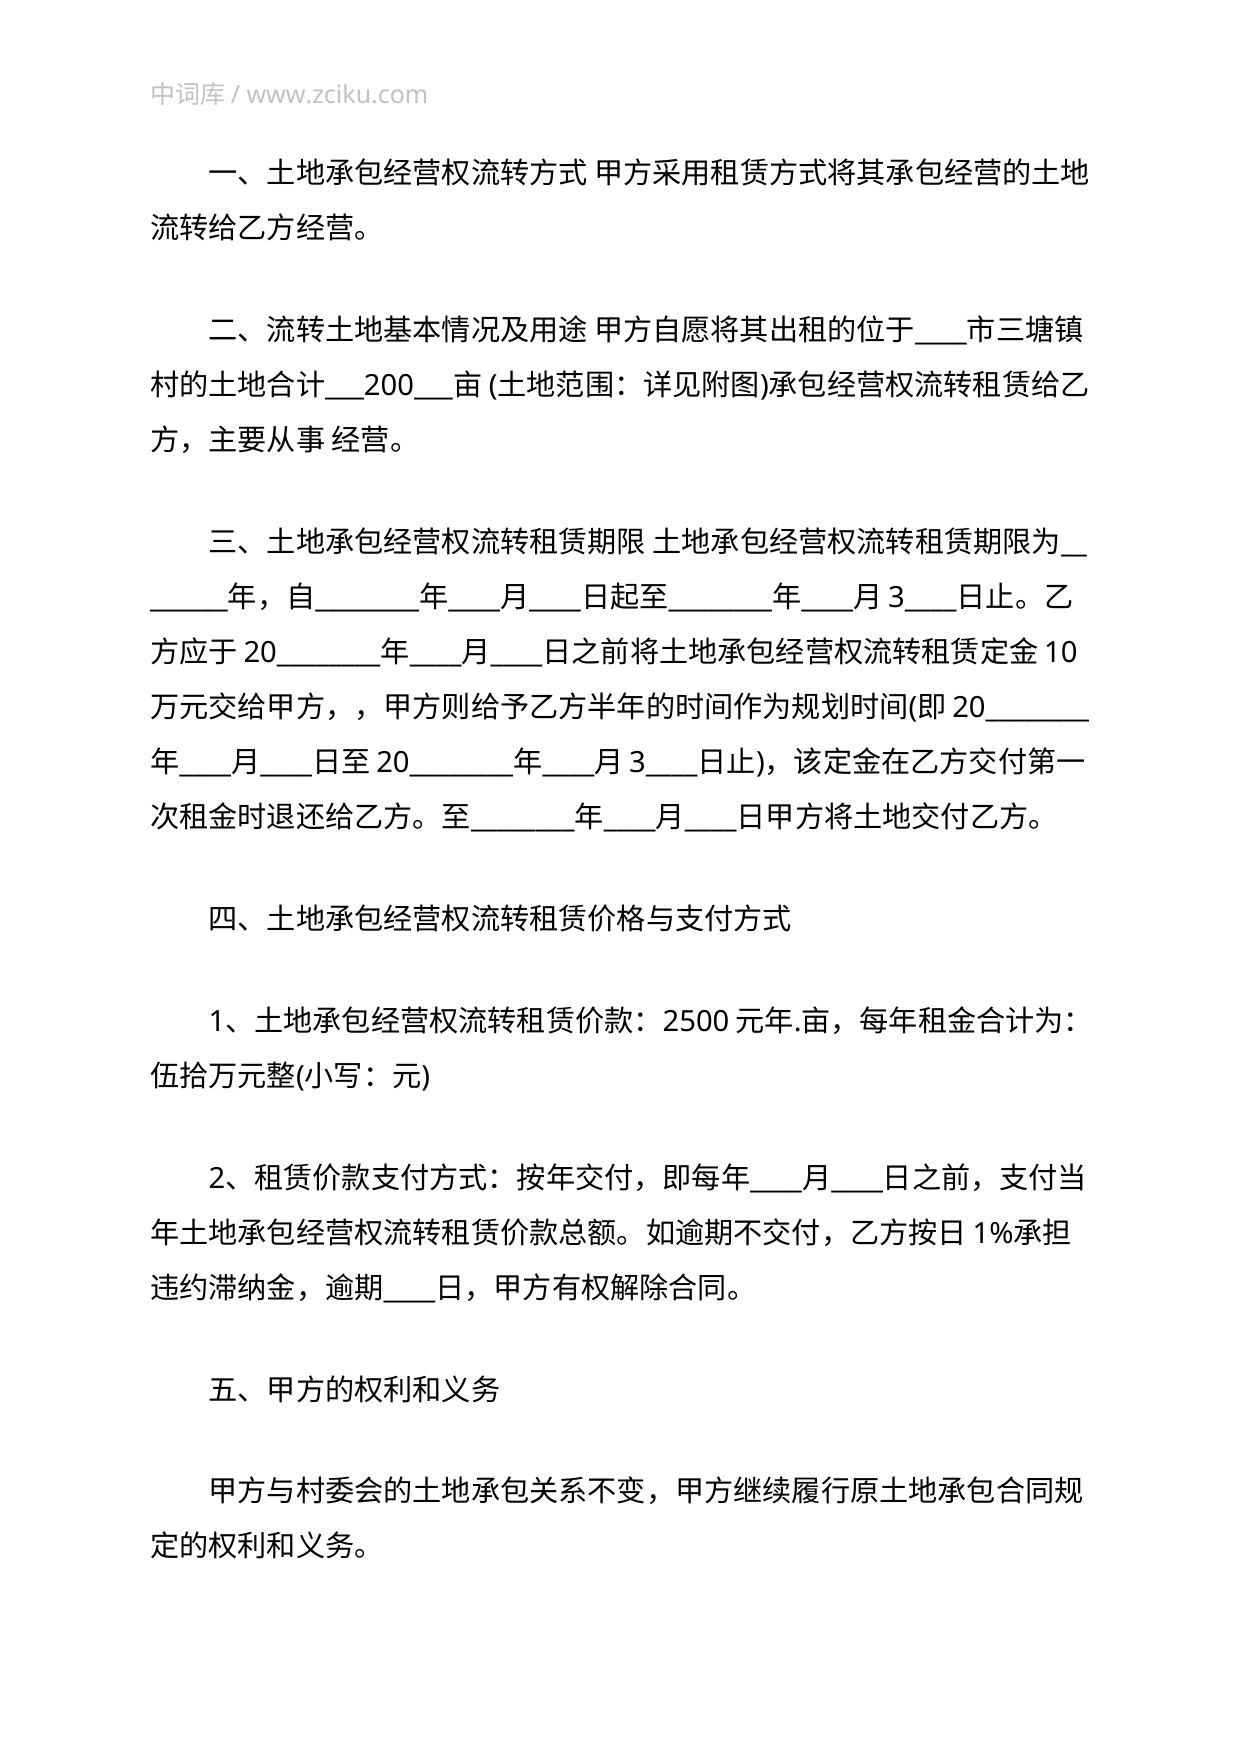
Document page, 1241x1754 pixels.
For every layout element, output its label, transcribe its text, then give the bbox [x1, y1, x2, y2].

text 二、流转土地基本情况及用途 甲方自愿将其出租的位于____市三塘镇 村的土地合计___200___亩 (土地范围：详见附图)承包经营权流转租赁给乙方，主要从事 经营。 [150, 307, 1090, 459]
text 五、甲方的权利和义务 [150, 1366, 1090, 1408]
text 一、土地承包经营权流转方式 甲方采用租赁方式将其承包经营的土地流转给乙方经营。 [150, 150, 1090, 247]
text 2、租赁价款支付方式：按年交付，即每年____月____日之前，支付当年土地承包经营权流转租赁价款总额。如逾期不交付，乙方按日1%承担违约滞纳金，逾期____日，甲方有权解除合同。 [150, 1154, 1090, 1307]
text 四、土地承包经营权流转租赁价格与支付方式 [150, 895, 1090, 938]
text 三、土地承包经营权流转租赁期限 土地承包经营权流转租赁期限为________年，自________年____月____日起至________年____月3____日止。乙方应于20________年____月____日之前将土地承包经营权流转租赁定金10万元交给甲方，，甲方则给予乙方半年的时间作为规划时间(即20________年____月____日至20________年____月3____日止)，该定金在乙方交付第一次租金时退还给乙方。至________年____月____日甲方将土地交付乙方。 [150, 518, 1090, 836]
text 甲方与村委会的土地承包关系不变，甲方继续履行原土地承包合同规定的权利和义务。 [150, 1468, 1090, 1565]
text 1、土地承包经营权流转租赁价款：2500元年.亩，每年租金合计为：伍拾万元整(小写：元) [150, 997, 1090, 1094]
